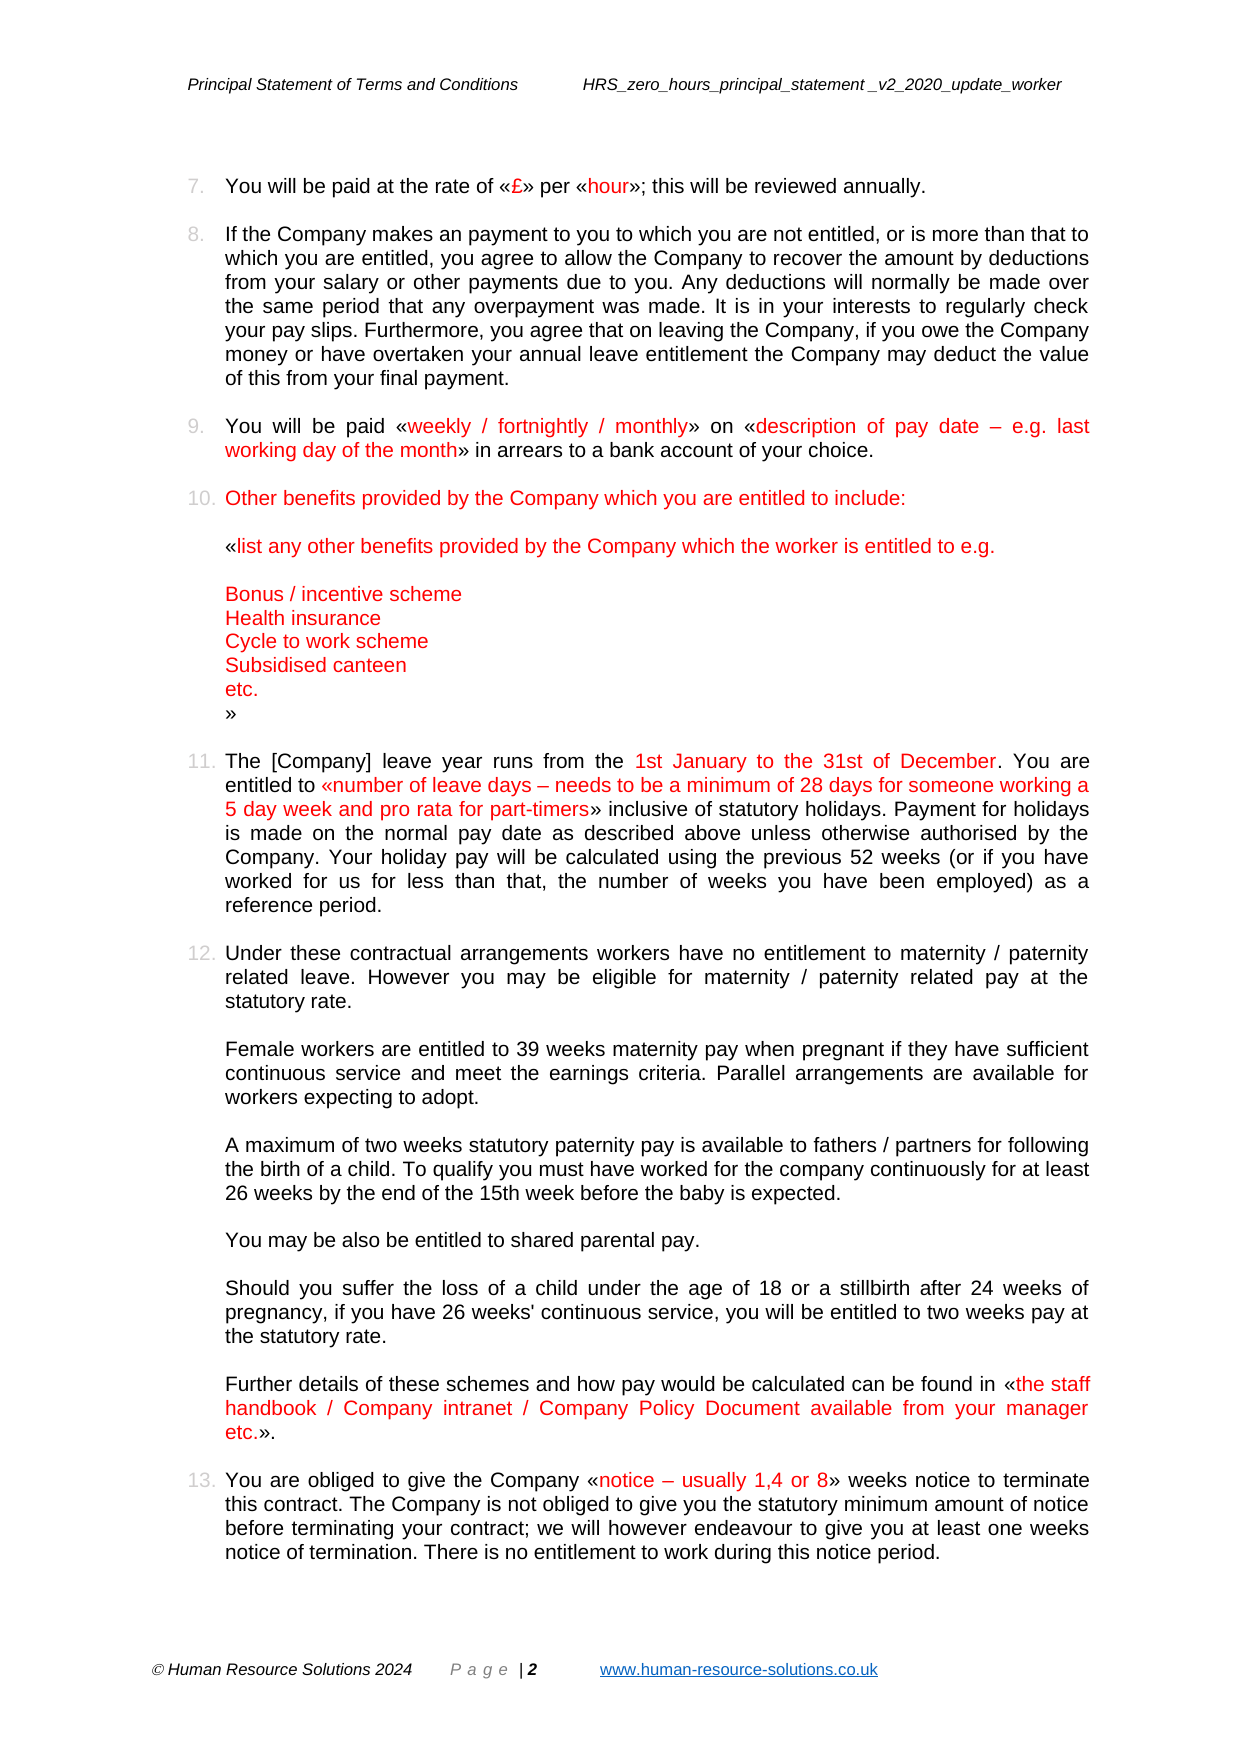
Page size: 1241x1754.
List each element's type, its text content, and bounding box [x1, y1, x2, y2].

text The leave year runs from the 1st January to the 31st of December. You are entitled to «number of leave days – needs to be a minimum of 28 days for someone working a 5 day week and pro rata for part-timers» inclusive of statutory holidays. Payment for holidays is made on the normal pay date as described above unless otherwise authorised by the Company. Your holiday pay will be calculated using the previous 52 weeks (or if you have worked for us for less than that, the number of weeks you have been employed) as a reference period. [187, 749, 1090, 917]
list Bonus / incentive scheme [225, 581, 1090, 605]
list A maximum of two weeks statutory paternity pay is available to fathers / partners for following the birth of a child. To qualify you must have worked for the company continuously for at least 26 weeks by the end of the 15th week before the baby is expected. [225, 1132, 1090, 1204]
list Subsidised canteen [225, 653, 1090, 677]
list «list any other benefits provided by the Company which the worker is entitled to e.g. [225, 533, 1090, 557]
text You will be paid at the rate of «£» per «hour»; this will be reviewed annually. [187, 174, 1090, 198]
list » [225, 701, 1090, 725]
list Female workers are entitled to 39 weeks maternity pay when pregnant if they have sufficient continuous service and meet the earnings criteria. Parallel arrangements are available for workers expecting to adopt. [225, 1037, 1090, 1108]
list Health insurance [225, 605, 1090, 629]
text If the Company makes an payment to you to which you are not entitled, or is more than that to which you are entitled, you agree to allow the Company to recover the amount by deductions from your salary or other payments due to you. Any deductions will normally be made over the same period that any overpayment was made. It is in your interests to regularly check your pay slips. Furthermore, you agree that on leaving the Company, if you owe the Company money or have overtaken your annual leave entitlement the Company may deduct the value of this from your final payment. [187, 222, 1090, 389]
text You will be paid «weekly / fortnightly / monthly» on «description of pay date – e.g. last working day of the month» in arrears to a bank account of your choice. [187, 413, 1090, 461]
list You may be also be entitled to shared parental pay. [225, 1228, 1090, 1252]
list Further details of these schemes and how pay would be calculated can be found in «the staff handbook / Company intranet / Company Policy Document available from your manager etc.». [225, 1372, 1090, 1444]
list Should you suffer the loss of a child under the age of 18 or a stillbirth after 24 weeks of pregnancy, if you have 26 weeks' continuous service, you will be entitled to two weeks pay at the statutory rate. [225, 1276, 1090, 1348]
list Cycle to work scheme [225, 629, 1090, 653]
text You are obliged to give the Company «notice – usually 1,4 or 8» weeks notice to terminate this contract. The Company is not obliged to give you the statutory minimum amount of notice before terminating your contract; we will however endeavour to give you at least one weeks notice of termination. There is no entitlement to work during this notice period. [187, 1468, 1090, 1564]
text Under these contractual arrangements workers have no entitlement to maternity / paternity related leave. However you may be eligible for maternity / paternity related pay at the statutory rate. [187, 941, 1090, 1013]
list etc. [225, 677, 1090, 701]
text Other benefits provided by the Company which you are entitled to include: [187, 486, 1090, 509]
